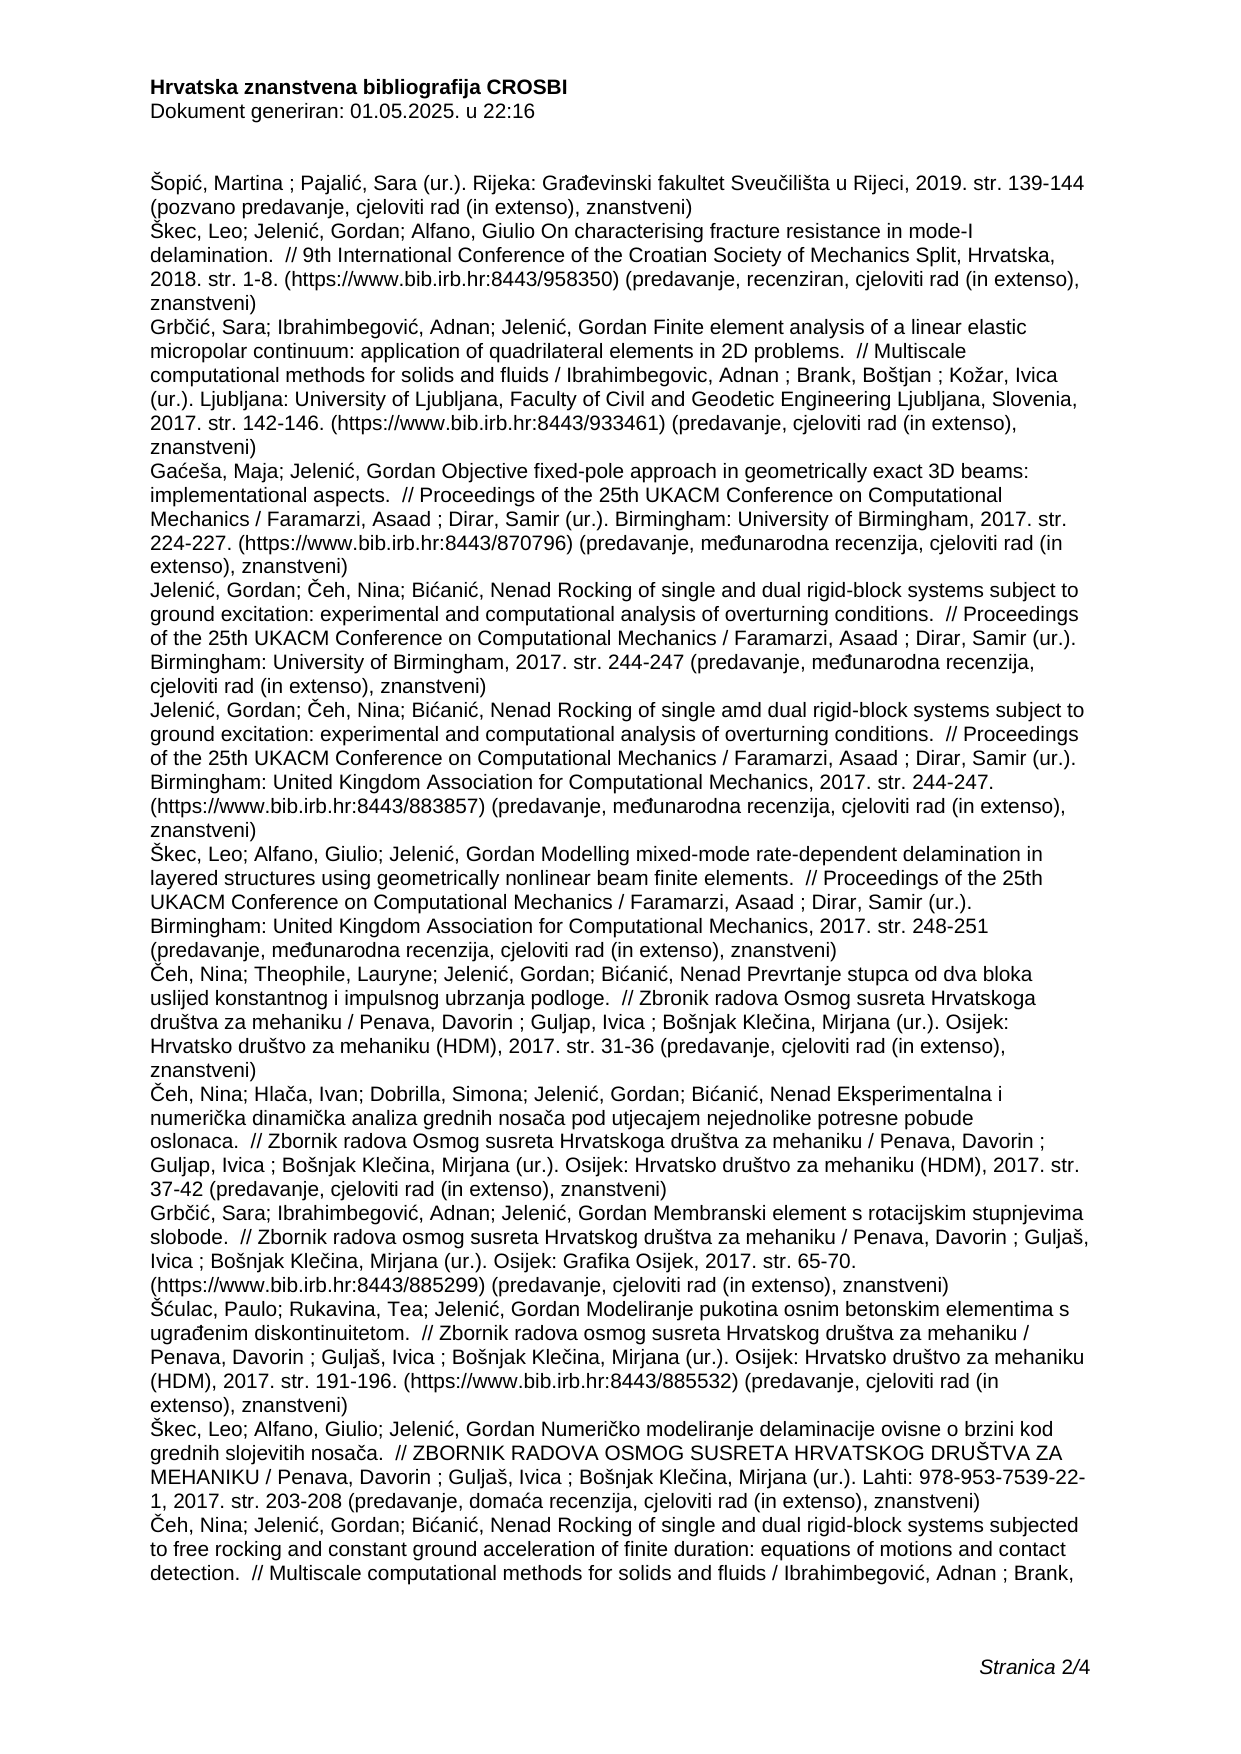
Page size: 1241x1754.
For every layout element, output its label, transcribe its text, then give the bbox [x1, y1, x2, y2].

text Škec, Leo; Alfano, Giulio; Jelenić, Gordan [150, 1417, 1090, 1513]
text Gaćeša, Maja; Jelenić, Gordan [150, 458, 1090, 578]
text Grbčić, Sara; Ibrahimbegović, Adnan; Jelenić, Gordan [150, 1201, 1090, 1297]
text Škec, Leo; Alfano, Giulio; Jelenić, Gordan [150, 842, 1090, 962]
text Čeh, Nina; Hlača, Ivan; Dobrilla, Simona; Jelenić, Gordan; Bićanić, Nenad [150, 1081, 1090, 1201]
text Škec, Leo; Jelenić, Gordan; Alfano, Giulio [150, 219, 1090, 315]
text Jelenić, Gordan; Čeh, Nina; Bićanić, Nenad [150, 698, 1090, 842]
text Jelenić, Gordan; Čeh, Nina; Bićanić, Nenad [150, 578, 1090, 698]
text Čeh, Nina [150, 171, 1090, 219]
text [150, 1513, 1090, 1584]
text Čeh, Nina; Theophile, Lauryne; Jelenić, Gordan; Bićanić, Nenad [150, 962, 1090, 1081]
text Grbčić, Sara; Ibrahimbegović, Adnan; Jelenić, Gordan [150, 315, 1090, 458]
text Šćulac, Paulo; Rukavina, Tea; Jelenić, Gordan [150, 1297, 1090, 1417]
